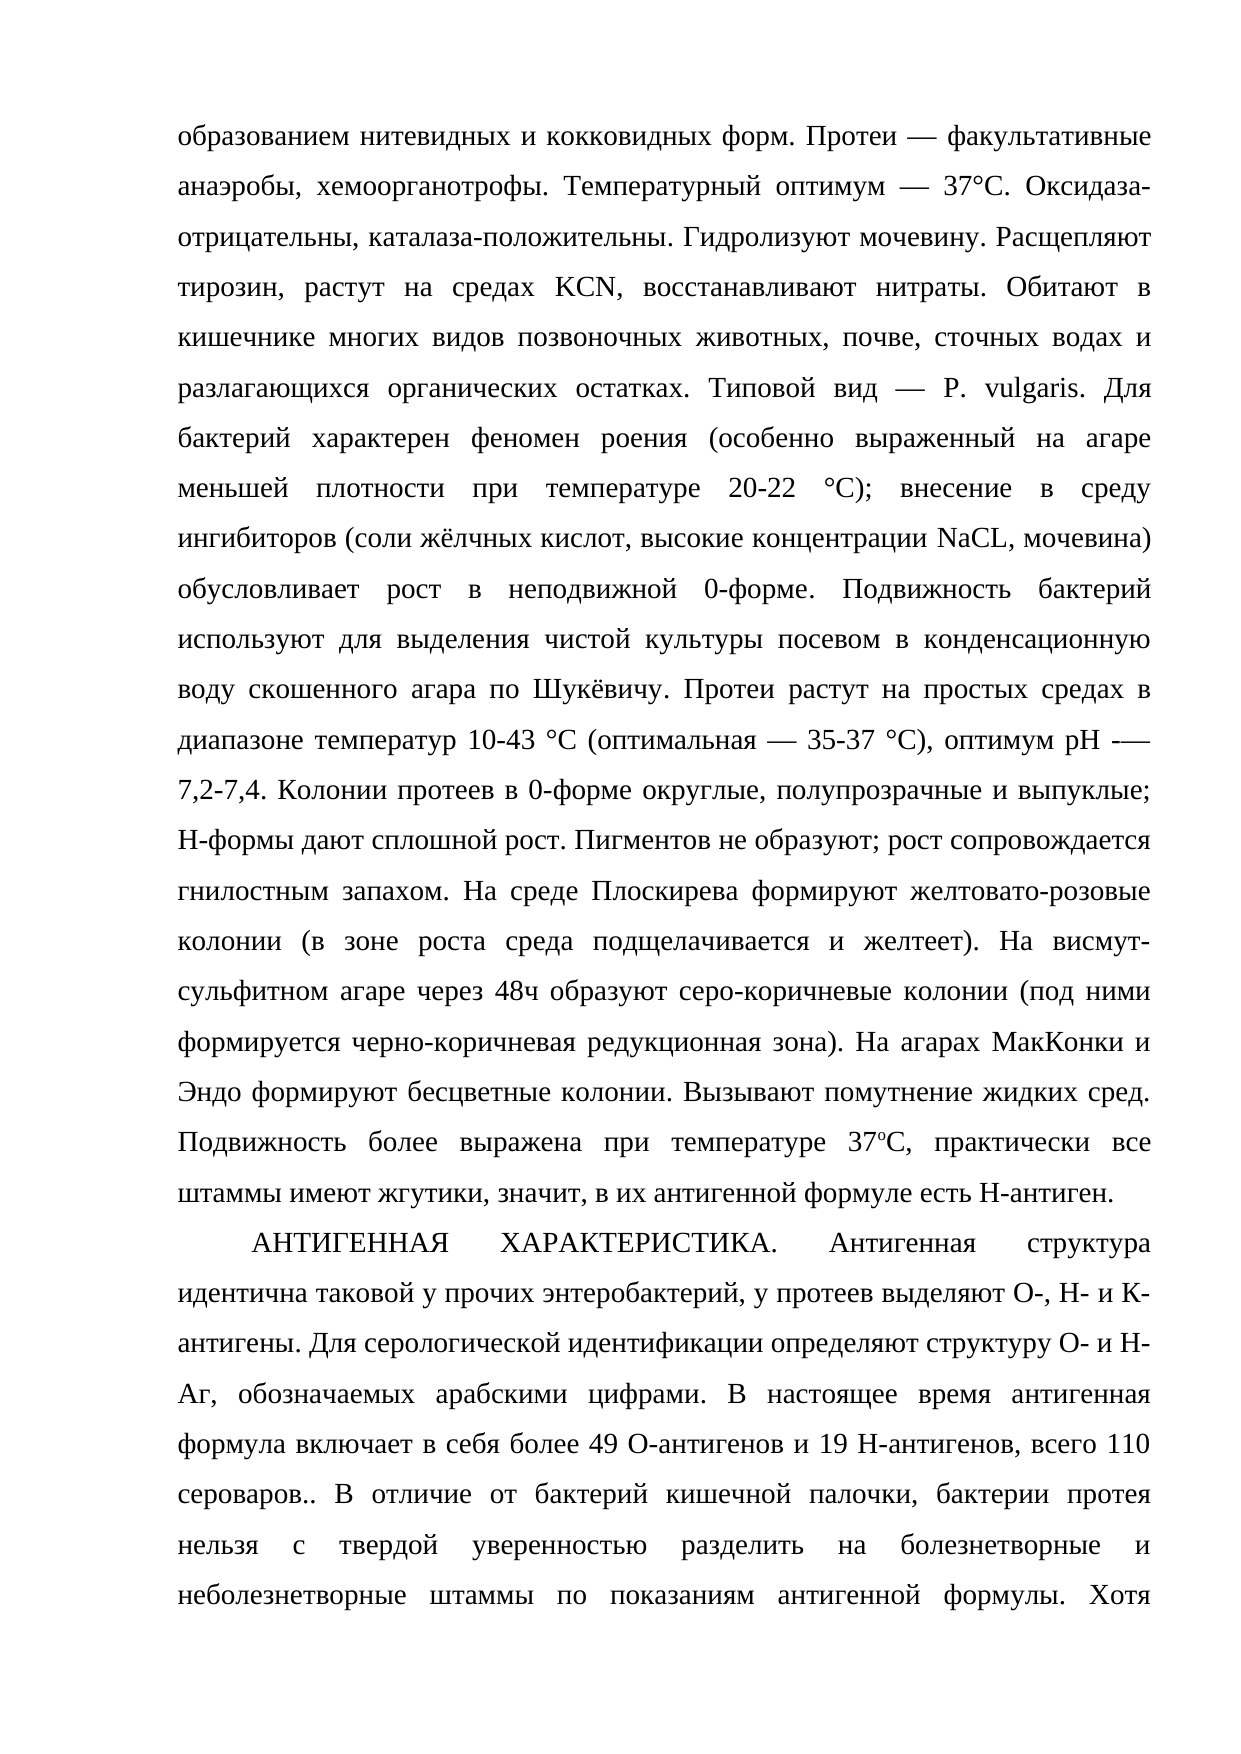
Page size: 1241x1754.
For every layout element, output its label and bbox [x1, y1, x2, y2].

text [177, 1225, 1152, 1611]
text [177, 118, 1152, 1208]
